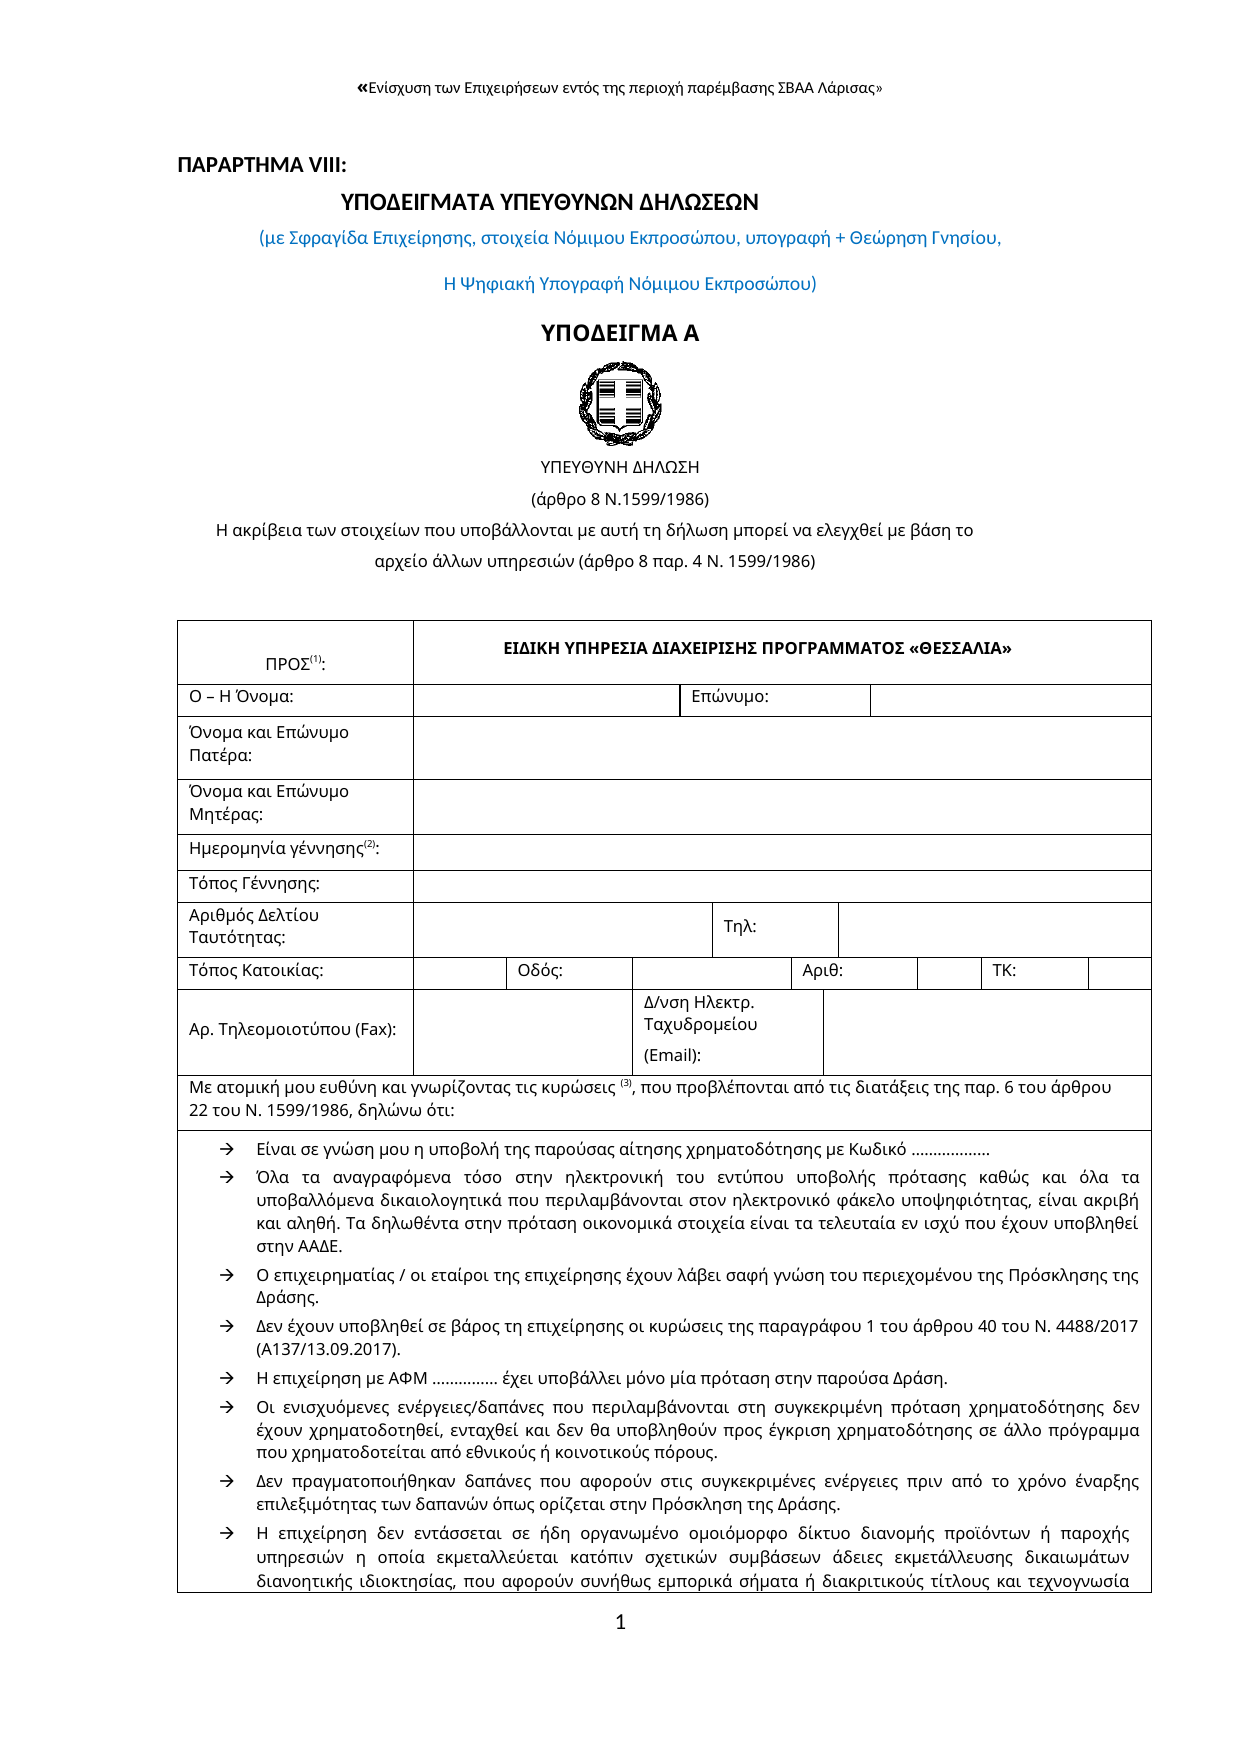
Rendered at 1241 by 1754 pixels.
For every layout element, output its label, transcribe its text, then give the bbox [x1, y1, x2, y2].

table_cell [414, 780, 1151, 834]
text αρχείο άλλων υπηρεσιών (άρθρο 8 παρ. 4 Ν. 1599/1986) [177, 549, 1013, 572]
table_cell Αριθ: [792, 958, 917, 989]
table_cell [918, 958, 981, 989]
table_cell [839, 903, 1151, 957]
table_cell Όνομα και Επώνυμο Μητέρας: [178, 780, 413, 834]
table_cell Ημερομηνία γέννησης(2): [178, 835, 413, 870]
table_cell [824, 990, 1151, 1075]
table_cell ΤΚ: [982, 958, 1088, 989]
table_cell [871, 685, 1151, 716]
table_cell [1089, 958, 1151, 989]
table_cell Τόπος Κατοικίας: [178, 958, 413, 989]
text ΥΠΟΔΕΙΓΜΑ Α [177, 316, 1063, 348]
text Ή Ψηφιακή Υπογραφή Νόμιμου Εκπροσώπου) [198, 271, 1063, 295]
text (με Σφραγίδα Επιχείρησης, στοιχεία Νόμιμου Εκπροσώπου, υπογραφή + Θεώρηση Γνησίου, [198, 225, 1063, 249]
table_cell Ο – Η Όνομα: [178, 685, 413, 716]
table_cell [414, 990, 632, 1075]
table_cell Με ατομική μου ευθύνη και γνωρίζοντας τις κυρώσεις (3), που προβλέπονται από τις διατάξεις της παρ. 6 του άρθρου 22 του Ν. 1599/1986, δηλώνω ότι: [178, 1076, 1151, 1130]
subtitle ΥΠΟΔΕΙΓΜΑΤΑ ΥΠΕΥΘΥΝΩΝ ΔΗΛΩΣΕΩΝ [341, 186, 1063, 217]
table_cell Όνομα και Επώνυμο Πατέρα: [178, 717, 413, 779]
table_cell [178, 1131, 1151, 1592]
table_cell Επώνυμο: [681, 685, 870, 716]
text (άρθρο 8 Ν.1599/1986) [177, 487, 1063, 510]
table_cell Αρ. Τηλεομοιοτύπου (Fax): [178, 990, 413, 1075]
text ΥΠΕΥΘΥΝΗ ΔΗΛΩΣΗ [177, 456, 1063, 479]
table_header ΠΡΟΣ(1): [178, 621, 413, 684]
table_cell [414, 685, 679, 716]
table_cell Αριθμός Δελτίου Ταυτότητας: [178, 903, 413, 957]
table_cell Δ/νση Ηλεκτρ. Ταχυδρομείου (Εmail): [633, 990, 823, 1075]
table_cell Τηλ: [713, 903, 838, 957]
picture [577, 360, 664, 448]
table_cell [633, 958, 791, 989]
table_header ΕΙΔΙΚΗ ΥΠΗΡΕΣΙΑ ΔΙΑΧΕΙΡΙΣΗΣ ΠΡΟΓΡΑΜΜΑΤΟΣ «ΘΕΣΣΑΛΙΑ» [414, 621, 1151, 684]
table_cell Τόπος Γέννησης: [178, 871, 413, 902]
text Η ακρίβεια των στοιχείων που υποβάλλονται με αυτή τη δήλωση μπορεί να ελεγχθεί με βάση το [177, 518, 1013, 541]
table_cell [414, 717, 1151, 779]
table_cell [414, 903, 712, 957]
table_cell Οδός: [507, 958, 632, 989]
text ΠΑΡΑΡΤΗΜΑ VIII: [177, 150, 1063, 178]
table_cell [414, 871, 1151, 902]
table_cell [414, 835, 1151, 870]
table_cell [414, 958, 506, 989]
